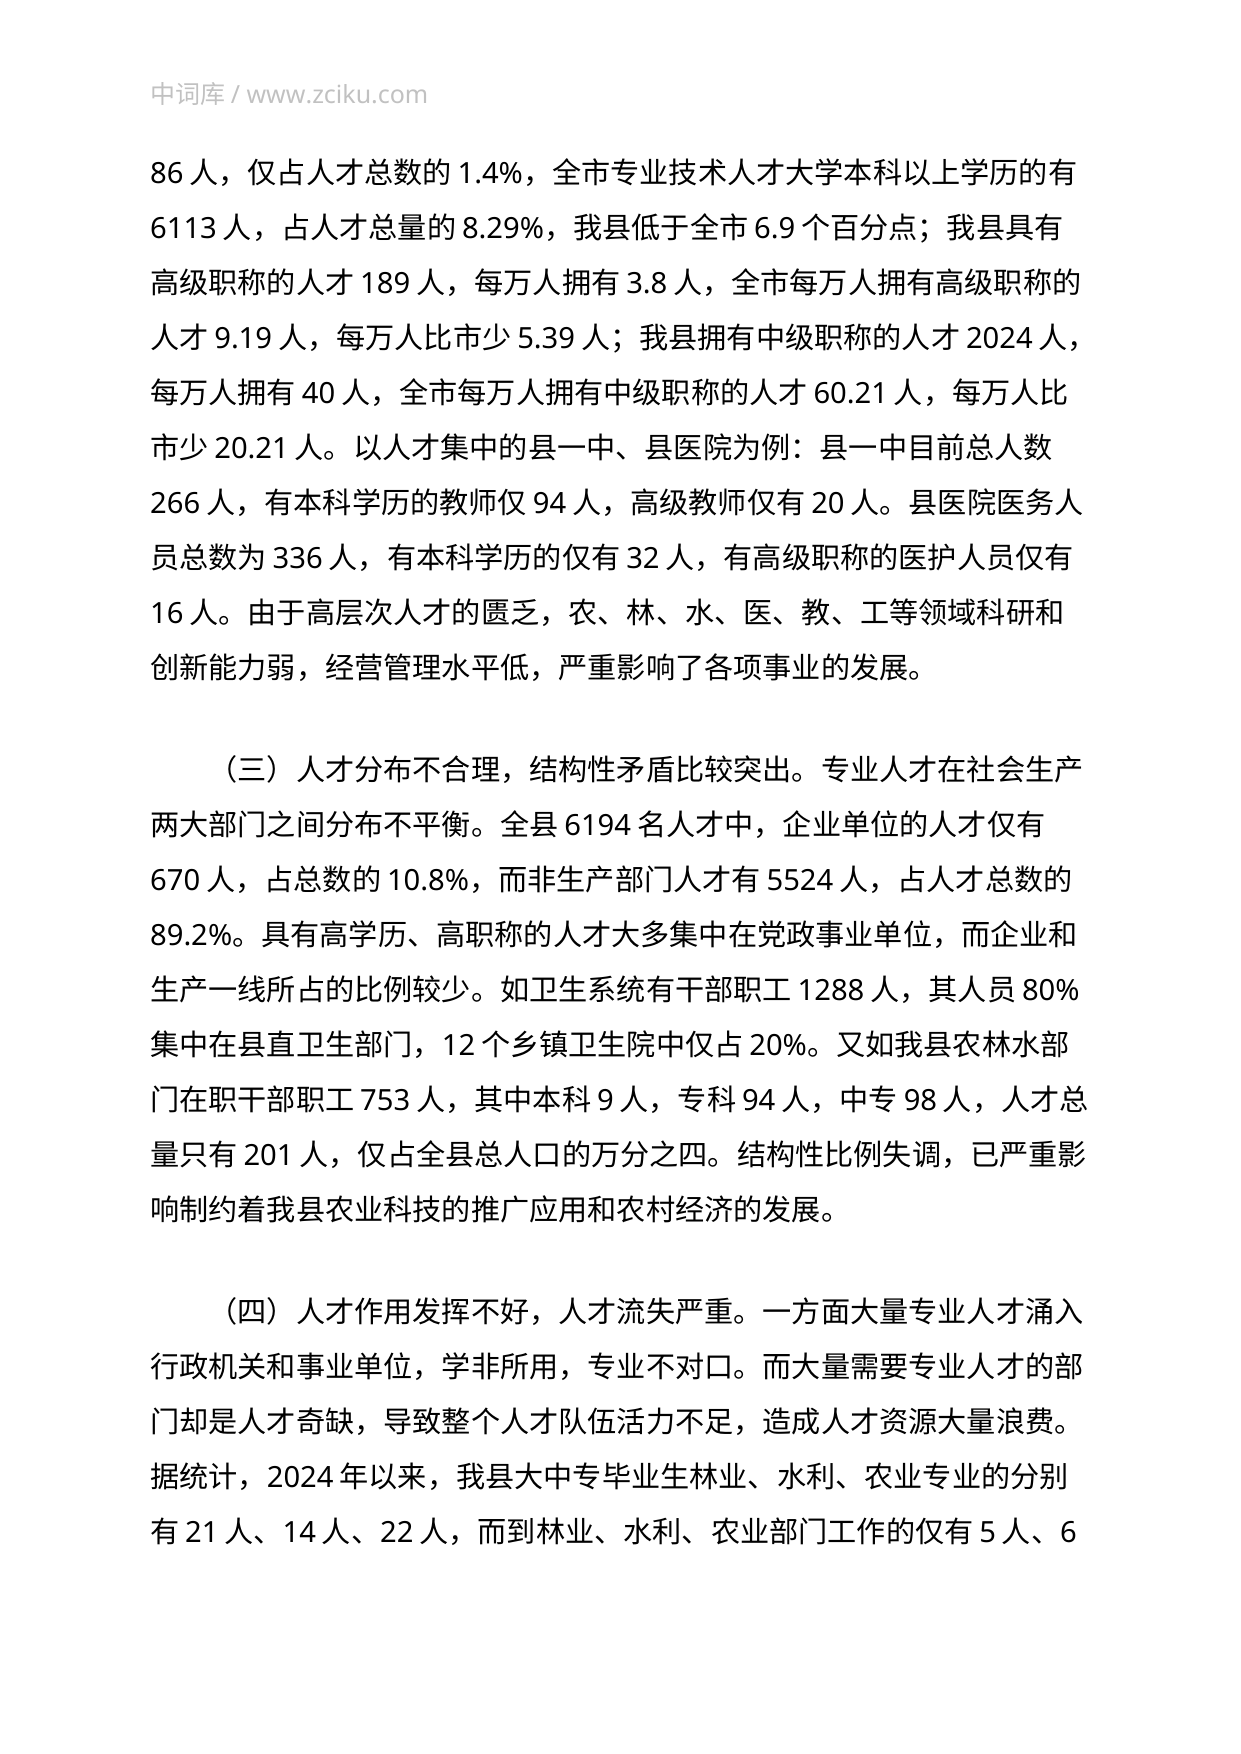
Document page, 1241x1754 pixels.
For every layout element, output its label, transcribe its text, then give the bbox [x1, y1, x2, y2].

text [150, 150, 1090, 687]
text （三）人才分布不合理，结构性矛盾比较突出。专业人才在社会生产两大部门之间分布不平衡。全县6194名人才中，企业单位的人才仅有670人，占总数的10.8%，而非生产部门人才有5524人，占人才总数的89.2%。具有高学历、高职称的人才大多集中在党政事业单位，而企业和生产一线所占的比例较少。如卫生系统有干部职工1288人，其人员80%集中在县直卫生部门，12个乡镇卫生院中仅占20%。又如我县农林水部门在职干部职工753人，其中本科9人，专科94人，中专98人，人才总量只有201人，仅占全县总人口的万分之四。结构性比例失调，已严重影响制约着我县农业科技的推广应用和农村经济的发展。 [150, 747, 1090, 1229]
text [150, 1288, 1090, 1551]
